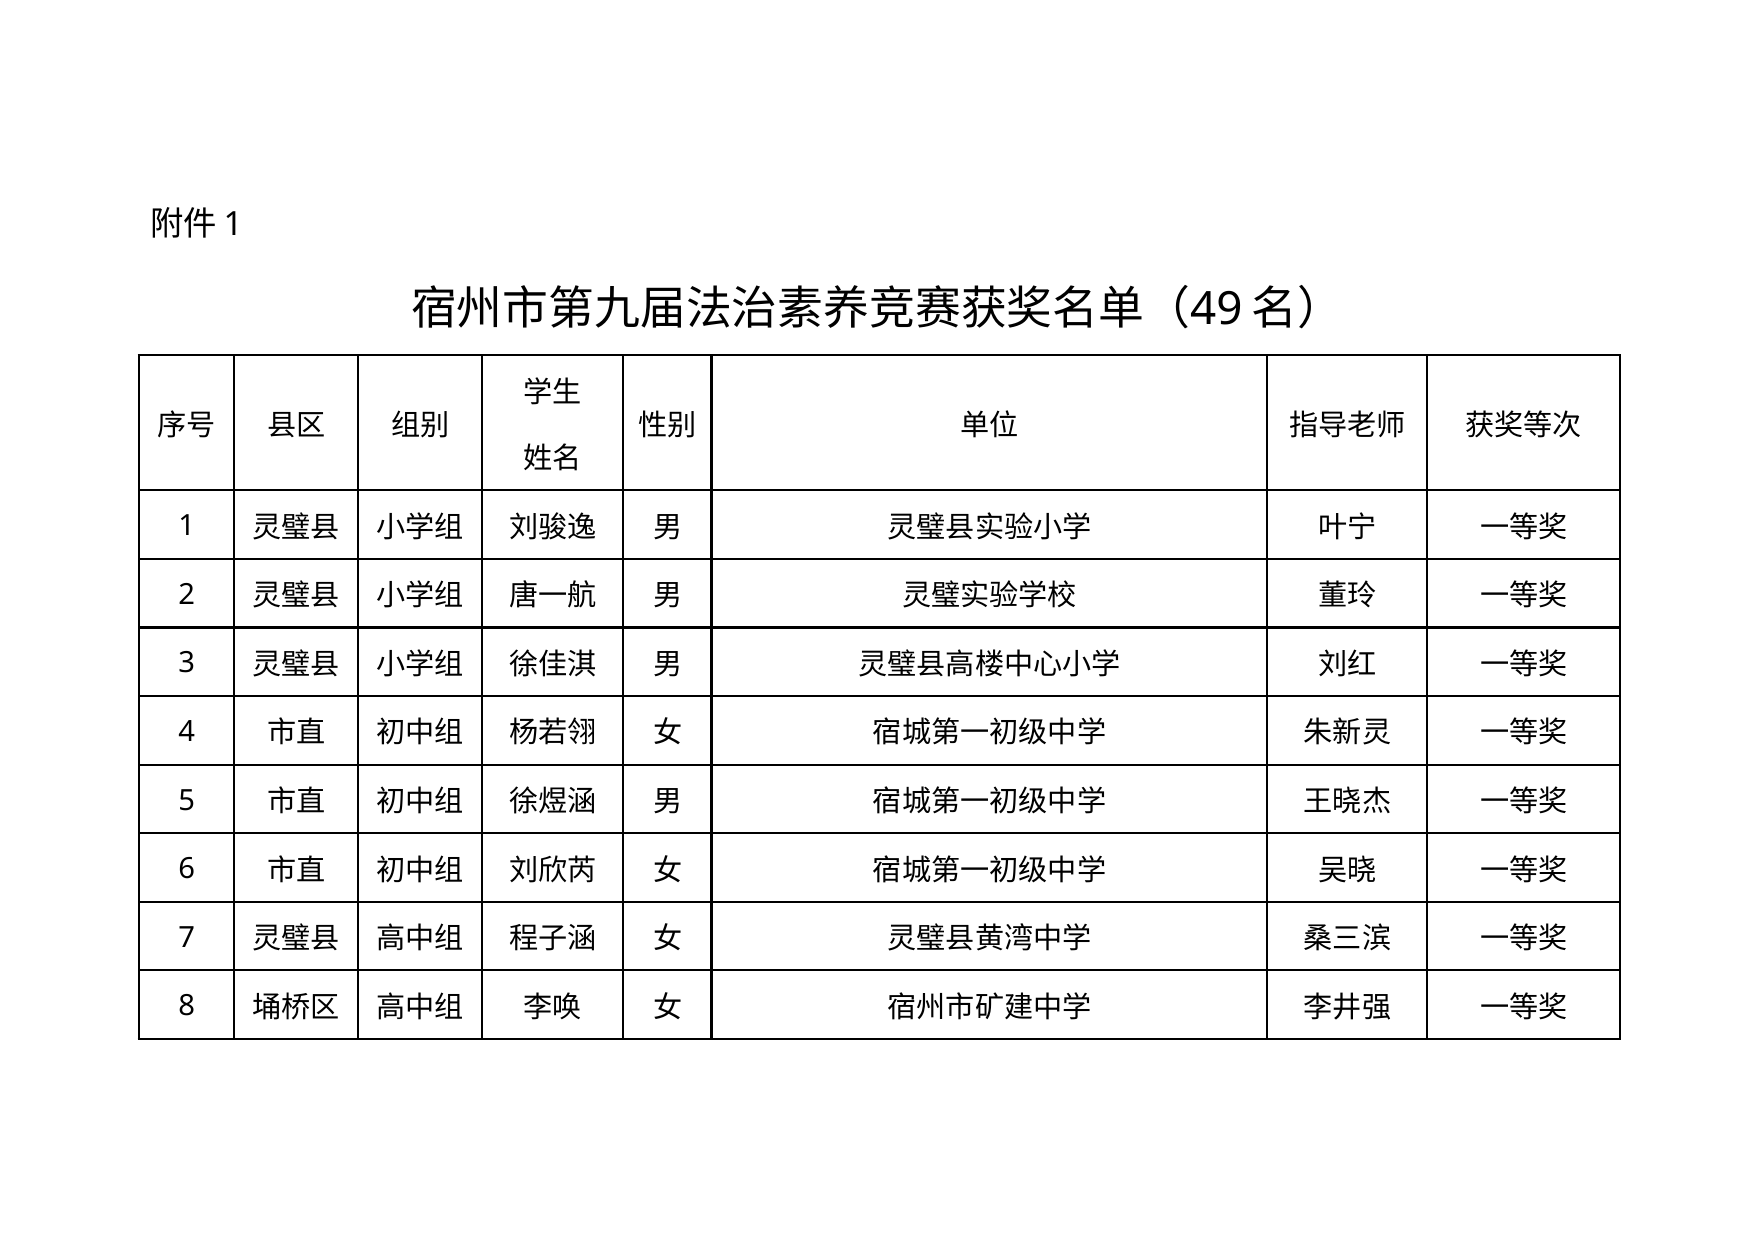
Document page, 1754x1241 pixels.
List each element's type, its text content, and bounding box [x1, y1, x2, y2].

table_cell 高中组 [359, 971, 481, 1038]
table_cell 灵璧县 [235, 629, 357, 695]
table_cell 朱新灵 [1268, 697, 1426, 763]
table_cell 小学组 [359, 491, 481, 558]
table_cell 灵璧县 [235, 491, 357, 558]
table_cell 女 [624, 697, 710, 763]
table_cell 刘红 [1268, 629, 1426, 695]
table_cell 吴晓 [1268, 834, 1426, 901]
table_cell 初中组 [359, 834, 481, 901]
table_header 序号 [140, 356, 233, 489]
table_cell 2 [140, 560, 233, 626]
table_header 单位 [713, 356, 1266, 489]
table_cell 8 [140, 971, 233, 1038]
table_cell 市直 [235, 697, 357, 763]
table_cell 6 [140, 834, 233, 901]
table_cell 宿城第一初级中学 [713, 766, 1266, 832]
table_header 学生 姓名 [483, 356, 622, 489]
table_cell 叶宁 [1268, 491, 1426, 558]
table_cell 7 [140, 903, 233, 969]
table_cell 女 [624, 903, 710, 969]
table_cell 女 [624, 834, 710, 901]
table_cell 一等奖 [1428, 491, 1619, 558]
table_cell 高中组 [359, 903, 481, 969]
table_cell 刘骏逸 [483, 491, 622, 558]
table_cell 一等奖 [1428, 629, 1619, 695]
table_cell 李唤 [483, 971, 622, 1038]
table_header 县区 [235, 356, 357, 489]
table_header 获奖等次 [1428, 356, 1619, 489]
table_cell 灵璧实验学校 [713, 560, 1266, 626]
table_cell 程子涵 [483, 903, 622, 969]
table_cell 市直 [235, 766, 357, 832]
table_cell 一等奖 [1428, 971, 1619, 1038]
table_cell 灵璧县高楼中心小学 [713, 629, 1266, 695]
table_cell 小学组 [359, 560, 481, 626]
table_cell 灵璧县实验小学 [713, 491, 1266, 558]
text 附件1 [150, 188, 1604, 254]
table_cell 男 [624, 560, 710, 626]
text 宿州市第九届法治素养竞赛获奖名单（49名） [150, 254, 1604, 354]
table_header 指导老师 [1268, 356, 1426, 489]
table_cell 宿州市矿建中学 [713, 971, 1266, 1038]
table_cell 灵璧县 [235, 903, 357, 969]
table_cell 徐煜涵 [483, 766, 622, 832]
table_cell 董玲 [1268, 560, 1426, 626]
table_cell 宿城第一初级中学 [713, 697, 1266, 763]
table_cell 埇桥区 [235, 971, 357, 1038]
table_cell 李井强 [1268, 971, 1426, 1038]
table_cell 徐佳淇 [483, 629, 622, 695]
table_cell 市直 [235, 834, 357, 901]
table_header 组别 [359, 356, 481, 489]
table_cell 男 [624, 629, 710, 695]
table_cell 灵璧县黄湾中学 [713, 903, 1266, 969]
table_cell 一等奖 [1428, 697, 1619, 763]
table_cell 一等奖 [1428, 903, 1619, 969]
table_cell 王晓杰 [1268, 766, 1426, 832]
table_cell 女 [624, 971, 710, 1038]
table_cell 5 [140, 766, 233, 832]
table_cell 灵璧县 [235, 560, 357, 626]
table_cell 初中组 [359, 697, 481, 763]
table_cell 男 [624, 491, 710, 558]
table_cell 3 [140, 629, 233, 695]
table_cell 刘欣芮 [483, 834, 622, 901]
table_cell 1 [140, 491, 233, 558]
table_cell 一等奖 [1428, 766, 1619, 832]
table_cell 初中组 [359, 766, 481, 832]
table_cell 宿城第一初级中学 [713, 834, 1266, 901]
table_cell 杨若翎 [483, 697, 622, 763]
table_cell 一等奖 [1428, 834, 1619, 901]
table_cell 一等奖 [1428, 560, 1619, 626]
table_cell 唐一航 [483, 560, 622, 626]
table_cell 4 [140, 697, 233, 763]
table_cell 桑三滨 [1268, 903, 1426, 969]
table_header 性别 [624, 356, 710, 489]
table_cell 男 [624, 766, 710, 832]
table_cell 小学组 [359, 629, 481, 695]
